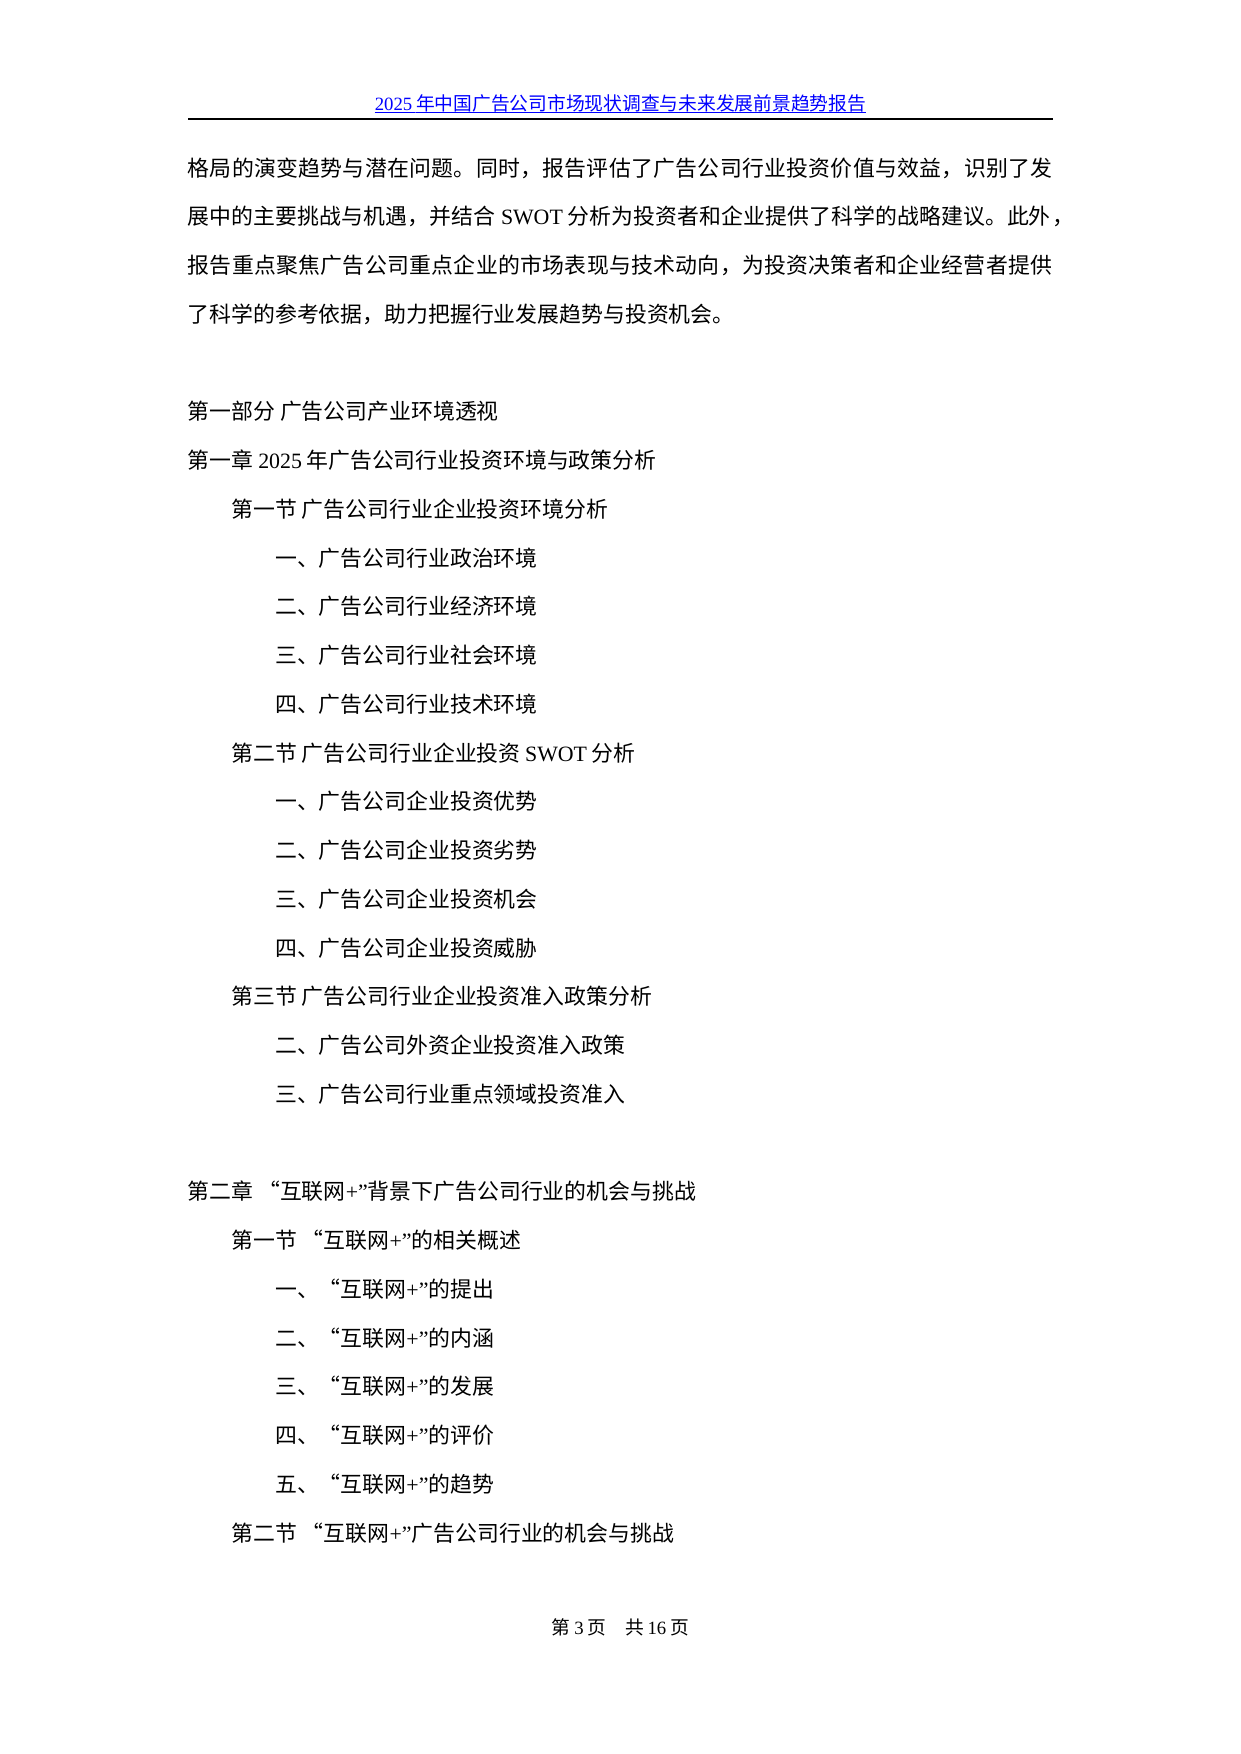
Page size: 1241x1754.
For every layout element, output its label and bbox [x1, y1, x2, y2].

text [187, 150, 1053, 1548]
